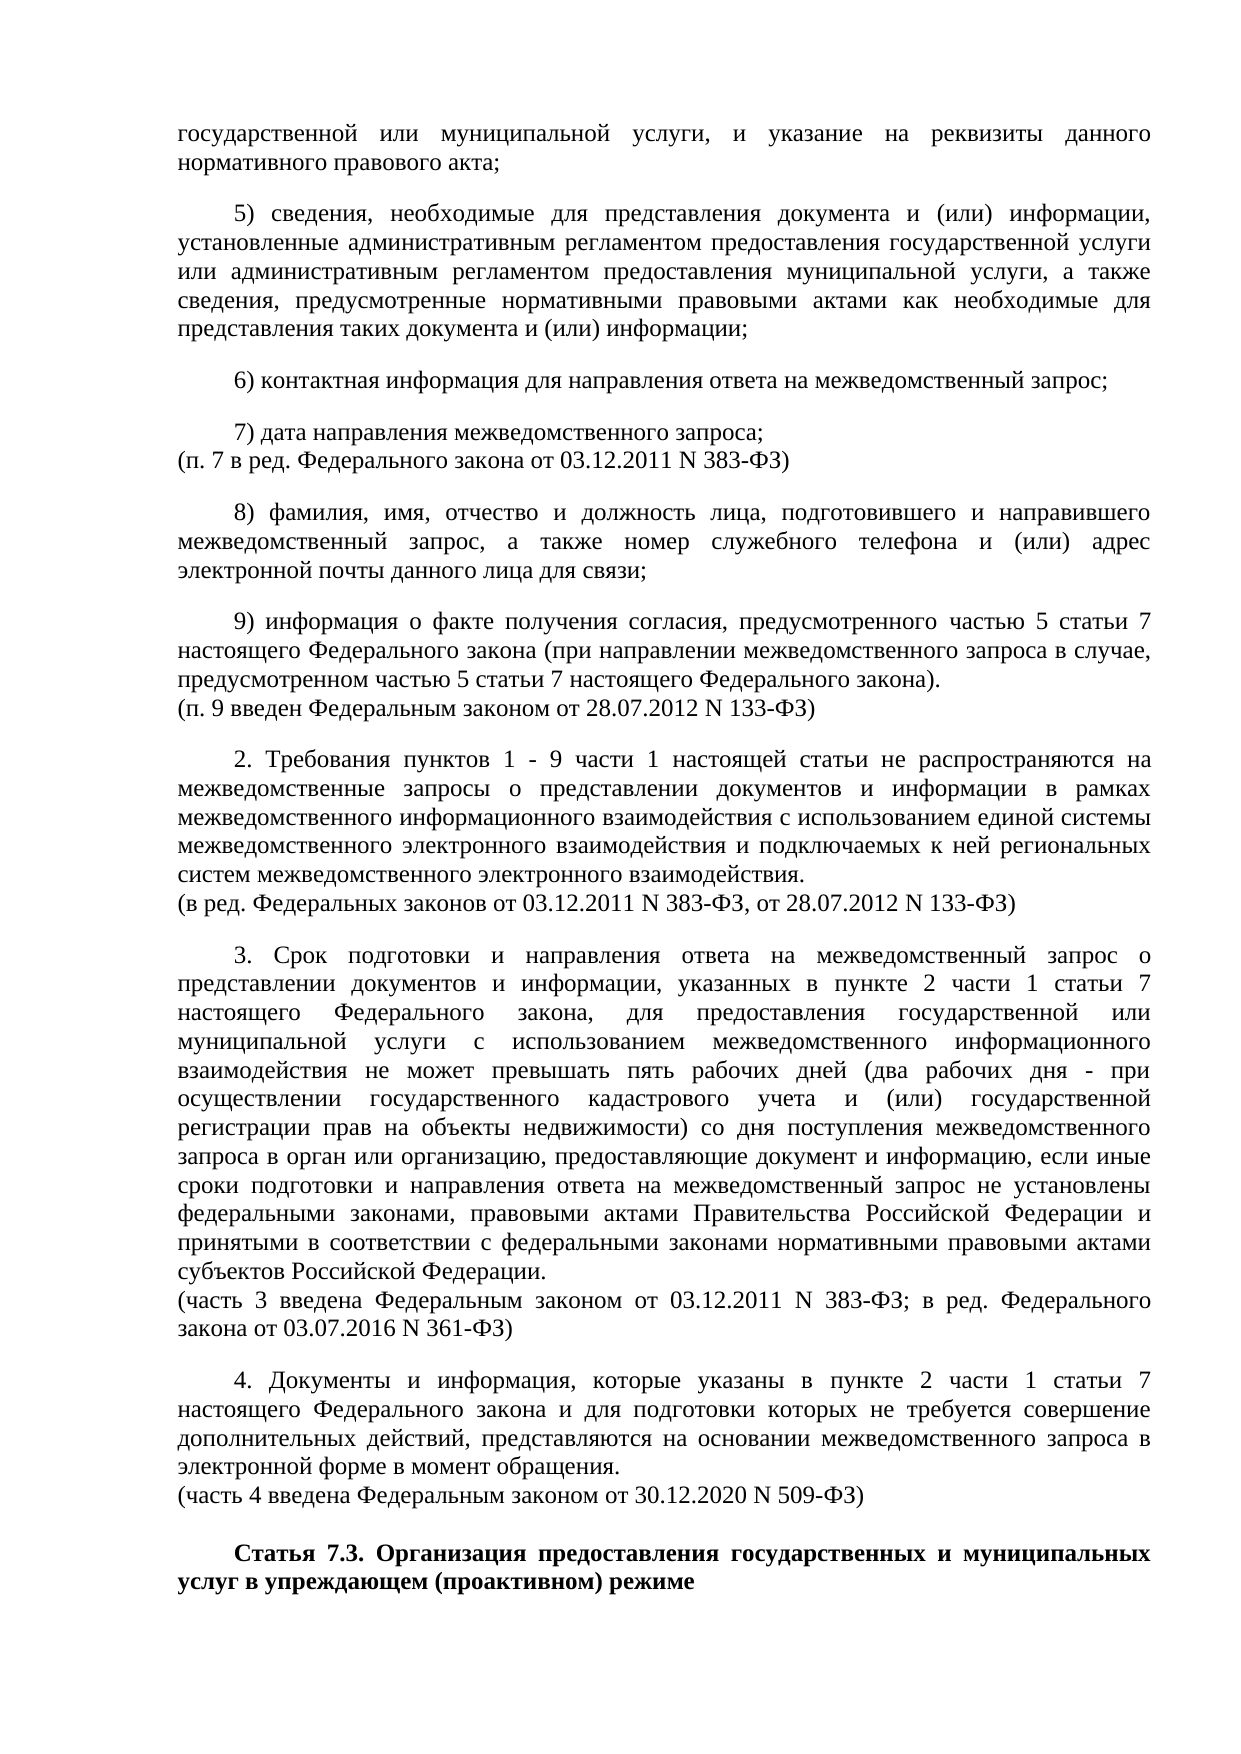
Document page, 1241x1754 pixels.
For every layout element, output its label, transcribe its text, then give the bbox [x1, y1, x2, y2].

text 5) сведения, необходимые для представления документа и (или) информации, установленные административным регламентом предоставления государственной услуги или административным регламентом предоставления муниципальной услуги, а также сведения, предусмотренные нормативными правовыми актами как необходимые для представления таких документа и (или) информации; [177, 198, 1152, 342]
text (п. 9 введен Федеральным законом от 28.07.2012 N 133-ФЗ) [177, 693, 1152, 721]
text 6) контактная информация для направления ответа на межведомственный запрос; [177, 365, 1152, 394]
text (в ред. Федеральных законов от 03.12.2011 N 383-ФЗ, от 28.07.2012 N 133-ФЗ) [177, 888, 1152, 917]
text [177, 118, 1152, 176]
text 2. Требования пунктов 1 - 9 части 1 настоящей статьи не распространяются на межведомственные запросы о представлении документов и информации в рамках межведомственного информационного взаимодействия с использованием единой системы межведомственного электронного взаимодействия и подключаемых к ней региональных систем межведомственного электронного взаимодействия. [177, 744, 1152, 888]
text (часть 4 введена Федеральным законом от 30.12.2020 N 509-ФЗ) [177, 1480, 1152, 1509]
text (часть 3 введена Федеральным законом от 03.12.2011 N 383-ФЗ; в ред. Федерального закона от 03.07.2016 N 361-ФЗ) [177, 1285, 1152, 1342]
text 4. Документы и информация, которые указаны в пункте 2 части 1 статьи 7 настоящего Федерального закона и для подготовки которых не требуется совершение дополнительных действий, представляются на основании межведомственного запроса в электронной форме в момент обращения. [177, 1365, 1152, 1480]
text 9) информация о факте получения согласия, предусмотренного частью 5 статьи 7 настоящего Федерального закона (при направлении межведомственного запроса в случае, предусмотренном частью 5 статьи 7 настоящего Федерального закона). [177, 606, 1152, 693]
text 7) дата направления межведомственного запроса; [177, 417, 1152, 446]
text 3. Срок подготовки и направления ответа на межведомственный запрос о представлении документов и информации, указанных в пункте 2 части 1 статьи 7 настоящего Федерального закона, для предоставления государственной или муниципальной услуги с использованием межведомственного информационного взаимодействия не может превышать пять рабочих дней (два рабочих дня - при осуществлении государственного кадастрового учета и (или) государственной регистрации прав на объекты недвижимости) со дня поступления межведомственного запроса в орган или организацию, предоставляющие документ и информацию, если иные сроки подготовки и направления ответа на межведомственный запрос не установлены федеральными законами, правовыми актами Правительства Российской Федерации и принятыми в соответствии с федеральными законами нормативными правовыми актами субъектов Российской Федерации. [177, 940, 1152, 1285]
title Статья 7.3. Организация предоставления государственных и муниципальных услуг в упреждающем (проактивном) режиме [177, 1538, 1152, 1595]
text (п. 7 в ред. Федерального закона от 03.12.2011 N 383-ФЗ) [177, 446, 1152, 474]
text 8) фамилия, имя, отчество и должность лица, подготовившего и направившего межведомственный запрос, а также номер служебного телефона и (или) адрес электронной почты данного лица для связи; [177, 497, 1152, 583]
